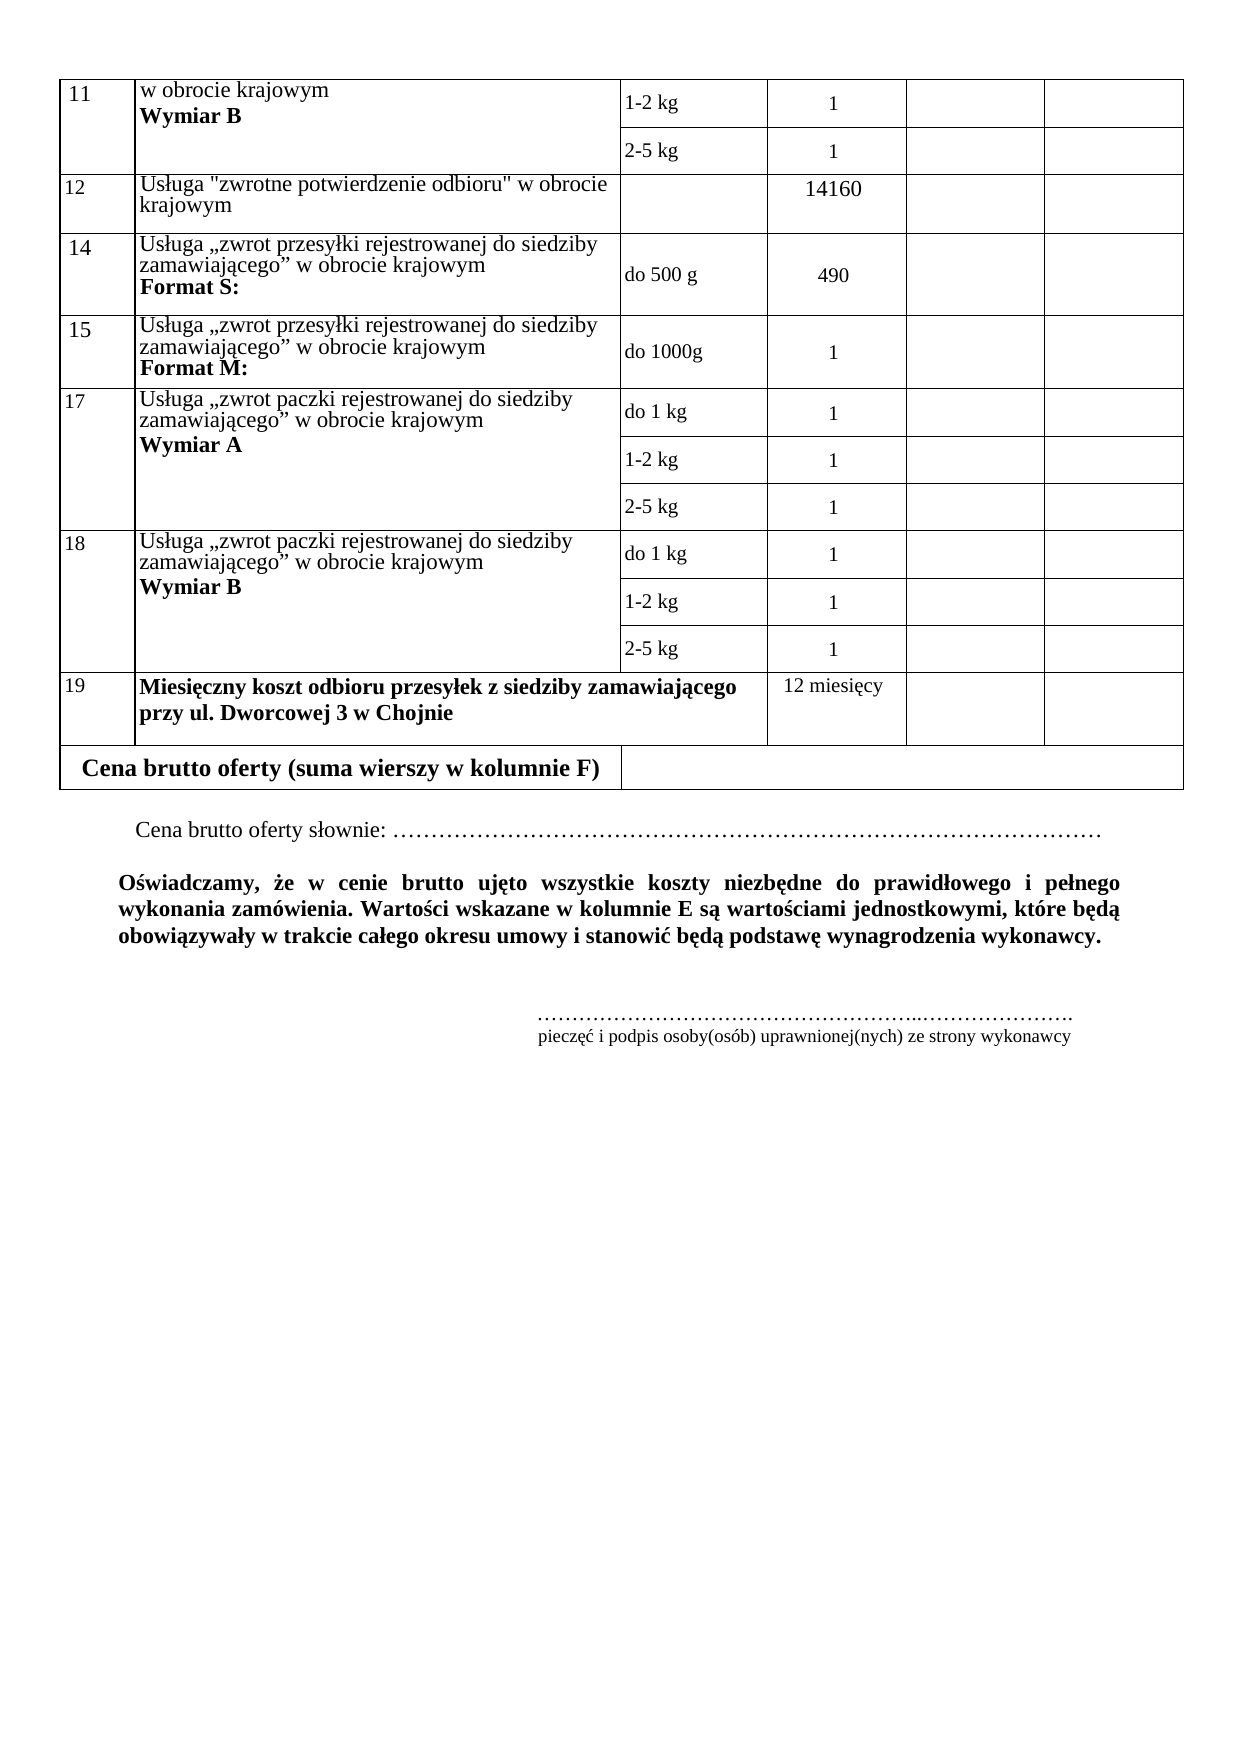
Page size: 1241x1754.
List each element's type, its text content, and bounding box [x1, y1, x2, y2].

table_cell 18 [61, 531, 134, 672]
table_cell [907, 484, 1044, 530]
text Oświadczamy, że w cenie brutto ujęto wszystkie koszty niezbędne do prawidłowego i pełnego wykonania zamówienia. Wartości wskazane w kolumnie E są wartościami jednostkowymi, które będą obowiązywały w trakcie całego okresu umowy i stanowić będą podstawę wynagrodzenia wykonawcy. [118, 869, 1122, 948]
table_cell 15 [61, 316, 134, 388]
table_cell Usługa "zwrotne potwierdzenie odbioru" w obrocie krajowym [136, 175, 620, 233]
table_cell 1 [768, 437, 906, 483]
table_cell 1 [768, 579, 906, 625]
table_cell 2-5 kg [621, 626, 767, 672]
table_cell [1045, 626, 1183, 672]
table_cell [907, 175, 1044, 233]
table_cell [907, 579, 1044, 625]
text ………………………………………………..…………………. [487, 1001, 1122, 1025]
table_cell [907, 80, 1044, 127]
table_cell 1-2 kg [621, 437, 767, 483]
table_cell 19 [61, 673, 134, 745]
text Cena brutto oferty słownie: ………………………………………………………………………………… [135, 816, 1122, 843]
text pieczęć i podpis osoby(osób) uprawnionej(nych) ze strony wykonawcy [487, 1025, 1122, 1046]
table_cell [907, 389, 1044, 436]
table_cell Usługa „zwrot przesyłki rejestrowanej do siedziby zamawiającego” w obrocie krajowym Format S: [136, 234, 620, 315]
table_cell [1045, 531, 1183, 577]
table_cell 1 [768, 531, 906, 577]
table_cell 11 [61, 80, 134, 174]
table_cell Cena brutto oferty (suma wierszy w kolumnie F) [61, 746, 621, 789]
table_cell [907, 673, 1044, 745]
table_cell 12 miesięcy [768, 673, 906, 745]
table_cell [136, 80, 620, 174]
table_cell 12 [61, 175, 134, 233]
table_cell 14 [61, 234, 134, 315]
table_cell [1045, 234, 1183, 315]
table_cell 2-5 kg [621, 128, 767, 174]
table_cell [1045, 437, 1183, 483]
table_cell 14160 [768, 175, 906, 233]
table_cell [907, 234, 1044, 315]
table_cell 1 [768, 128, 906, 174]
table_cell 17 [61, 389, 134, 530]
table_cell Miesięczny koszt odbioru przesyłek z siedziby zamawiającego przy ul. Dworcowej 3 w Chojnie [136, 673, 767, 745]
table_cell [1045, 579, 1183, 625]
table_cell do 500 g [621, 234, 767, 315]
table_cell 1 [768, 389, 906, 436]
table_cell [1045, 316, 1183, 388]
table_cell [907, 128, 1044, 174]
table_cell 1-2 kg [621, 80, 767, 127]
table_cell Usługa „zwrot przesyłki rejestrowanej do siedziby zamawiającego” w obrocie krajowym Format M: [136, 316, 620, 388]
table_cell 1 [768, 484, 906, 530]
table_cell 490 [768, 234, 906, 315]
table_cell [907, 437, 1044, 483]
table_cell [1045, 673, 1183, 745]
table_cell 1-2 kg [621, 579, 767, 625]
table_cell Usługa „zwrot paczki rejestrowanej do siedziby zamawiającego” w obrocie krajowym Wymiar B [136, 531, 620, 672]
table_cell [1045, 128, 1183, 174]
table_cell Usługa „zwrot paczki rejestrowanej do siedziby zamawiającego” w obrocie krajowym Wymiar A [136, 389, 620, 530]
table_cell 1 [768, 626, 906, 672]
table_cell [1045, 175, 1183, 233]
table_cell [907, 531, 1044, 577]
table_cell [621, 175, 767, 233]
table_cell [907, 316, 1044, 388]
table_cell [1045, 484, 1183, 530]
table_cell [907, 626, 1044, 672]
table_cell 2-5 kg [621, 484, 767, 530]
table_cell do 1 kg [621, 531, 767, 577]
table_cell 1 [768, 316, 906, 388]
table_cell [622, 746, 1183, 789]
table_cell do 1 kg [621, 389, 767, 436]
table_cell [1045, 389, 1183, 436]
table_cell [1045, 80, 1183, 127]
table_cell do 1000g [621, 316, 767, 388]
table_cell 1 [768, 80, 906, 127]
